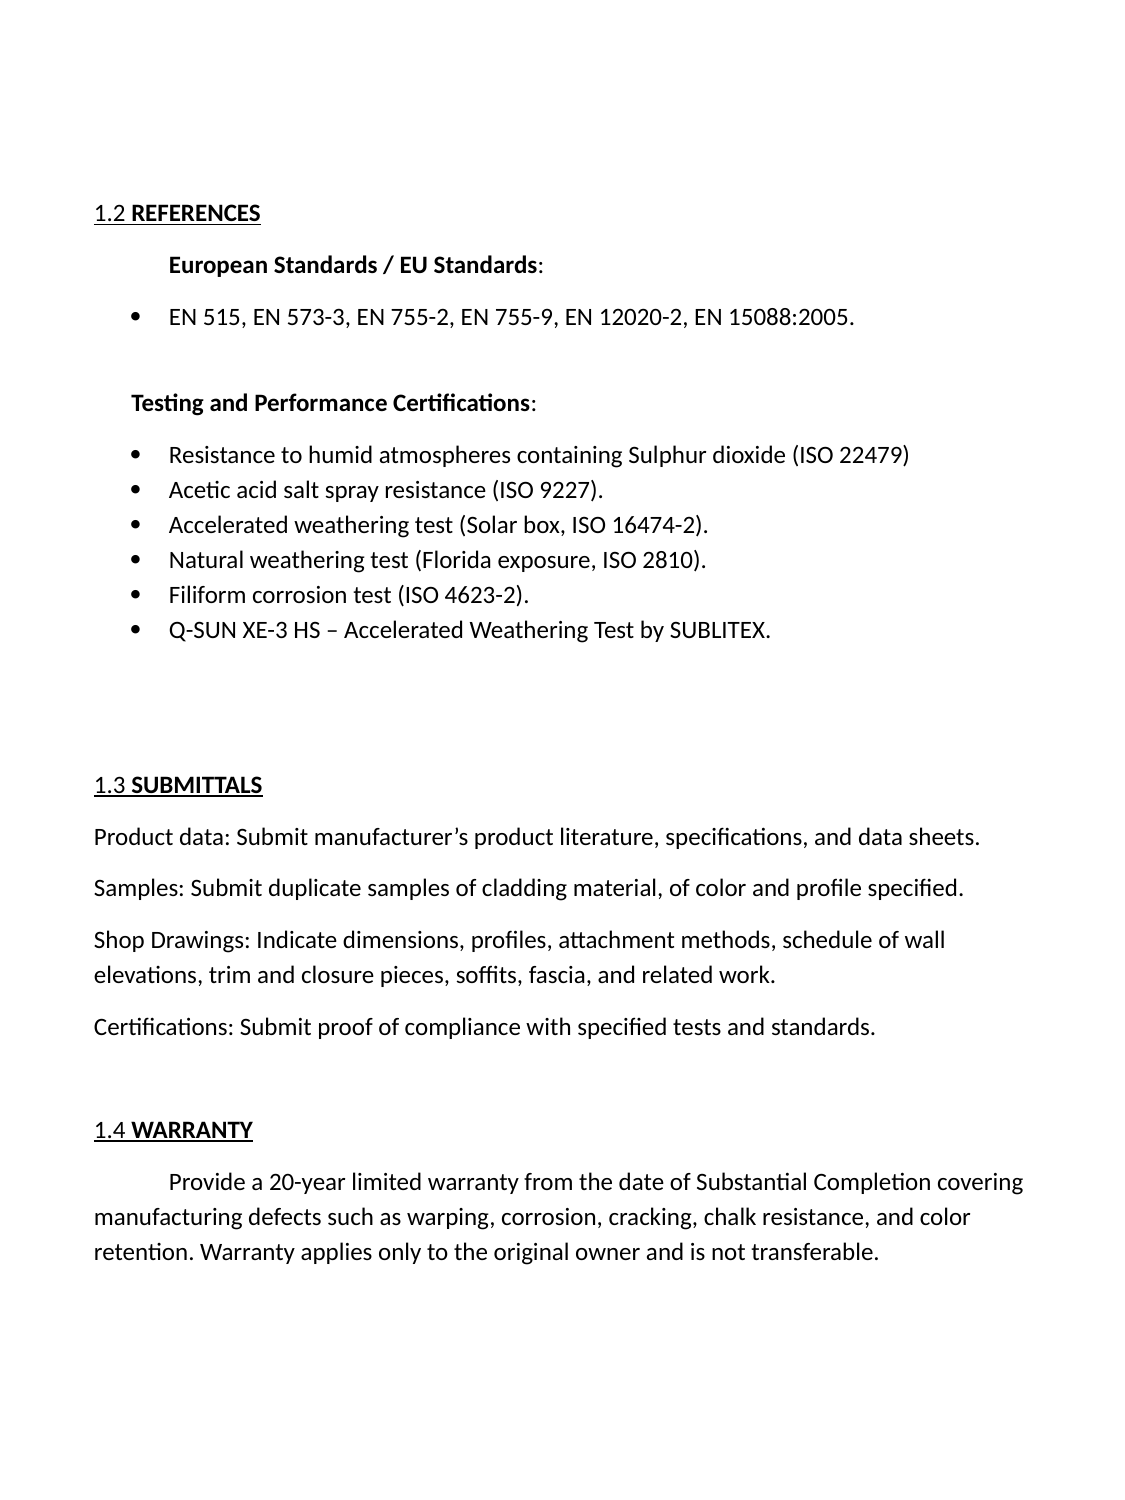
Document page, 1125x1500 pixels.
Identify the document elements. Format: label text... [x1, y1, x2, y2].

text Shop Drawings: Indicate dimensions, profiles, attachment methods, schedule of wall elevations, trim and closure pieces, soffits, fascia, and related work. [94, 924, 1031, 990]
list Provide a 20-year limited warranty from the date of Substantial Completion covering manufacturing defects such as warping, corrosion, cracking, chalk resistance, and color retention. Warranty applies only to the original owner and is not transferable. [94, 1166, 1031, 1266]
list Filiform corrosion test (ISO 4623-2). [131, 579, 1031, 610]
list Accelerated weathering test (Solar box, ISO 16474-2). [131, 509, 1031, 540]
list Q-SUN XE-3 HS – Accelerated Weathering Test by SUBLITEX. [131, 614, 1031, 645]
text Certifications: Submit proof of compliance with specified tests and standards. [94, 1011, 1031, 1041]
text 1.3 SUBMITTALS [94, 769, 1031, 800]
text 1.4 WARRANTY [94, 1114, 1031, 1145]
list European Standards / EU Standards: [94, 249, 1031, 280]
text Product data: Submit manufacturer’s product literature, specifications, and data sheets. [94, 821, 1031, 851]
list Resistance to humid atmospheres containing Sulphur dioxide (ISO 22479) [131, 439, 1031, 470]
list EN 515, EN 573-3, EN 755-2, EN 755-9, EN 12020-2, EN 15088:2005. [131, 301, 1031, 331]
text Samples: Submit duplicate samples of cladding material, of color and profile specified. [94, 872, 1031, 903]
list Natural weathering test (Florida exposure, ISO 2810). [131, 544, 1031, 575]
text 1.2 REFERENCES [94, 197, 1031, 228]
list Acetic acid salt spray resistance (ISO 9227). [131, 474, 1031, 505]
text Testing and Performance Certifications: [131, 387, 1031, 418]
